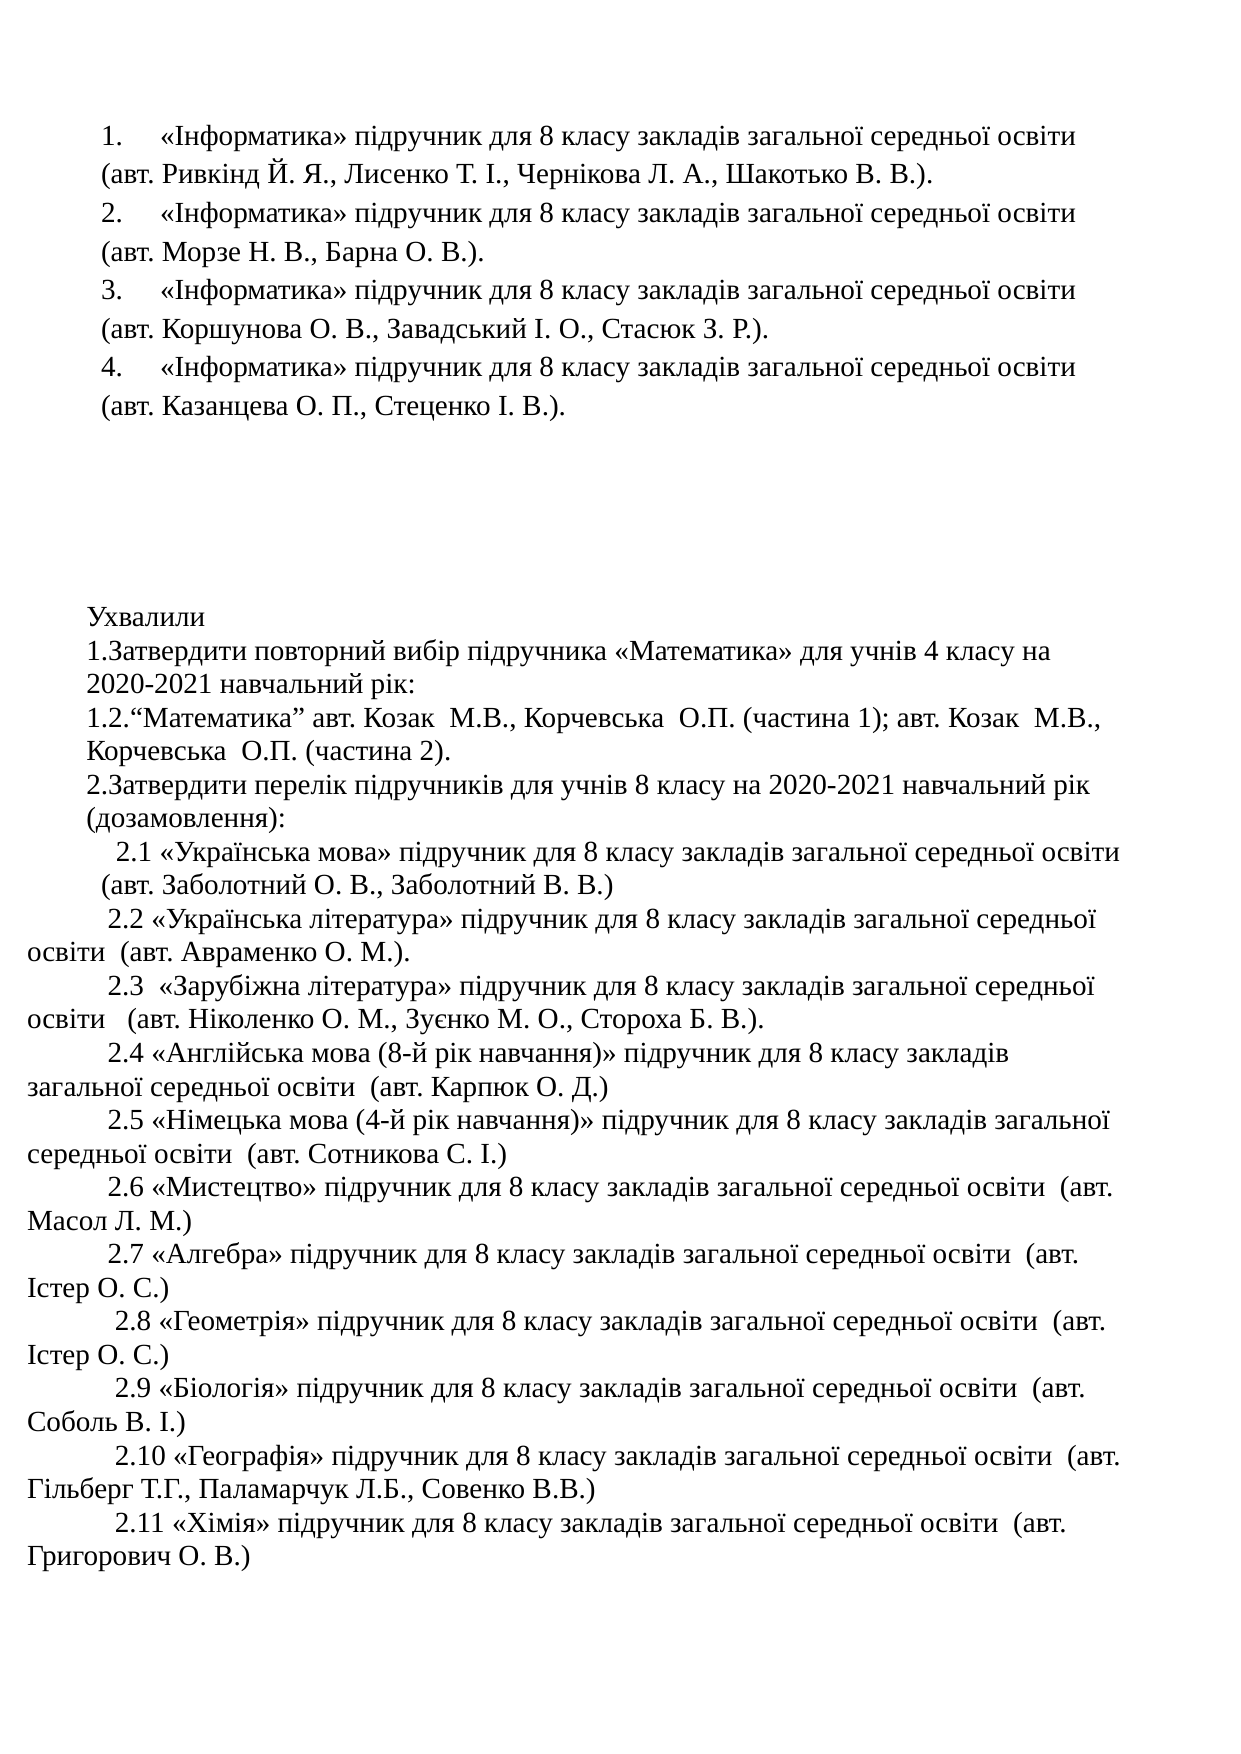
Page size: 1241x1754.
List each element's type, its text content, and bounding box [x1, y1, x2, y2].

list «Інформатика» підручник для 8 класу закладів загальної середньої освіти (авт. Коршунова О. В., Завадський І. О., Стасюк З. Р.). [101, 272, 1123, 344]
text 2.2 «Українська література» підручник для 8 класу закладів загальної середньої освіти (авт. Авраменко О. М.). [27, 901, 1123, 968]
text 2.9 «Біологія» підручник для 8 класу закладів загальної середньої освіти (авт. Соболь В. І.) [27, 1371, 1123, 1438]
list «Інформатика» підручник для 8 класу закладів загальної середньої освіти (авт. Ривкінд Й. Я., Лисенко Т. І., Чернікова Л. А., Шакотько В. В.). [101, 118, 1123, 190]
text 2.3 «Зарубіжна література» підручник для 8 класу закладів загальної середньої освіти (авт. Ніколенко О. М., Зуєнко М. О., Стороха Б. В.). [27, 968, 1123, 1035]
text 2.4 «Англійська мова (8-й рік навчання)» підручник для 8 класу закладів загальної середньої освіти (авт. Карпюк О. Д.) [27, 1035, 1123, 1102]
list «Інформатика» підручник для 8 класу закладів загальної середньої освіти (авт. Казанцева О. П., Стеценко І. В.). [101, 349, 1123, 421]
text 2.Затвердити перелік підручників для учнів 8 класу на 2020-2021 навчальний рік (дозамовлення): [86, 767, 1123, 834]
list «Інформатика» підручник для 8 класу закладів загальної середньої освіти (авт. Морзе Н. В., Барна О. В.). [101, 195, 1123, 267]
text 2.11 «Хімія» підручник для 8 класу закладів загальної середньої освіти (авт. Григорович О. В.) [27, 1505, 1123, 1572]
text 2.8 «Геометрія» підручник для 8 класу закладів загальної середньої освіти (авт. Істер О. С.) [27, 1303, 1123, 1371]
text 2.10 «Географія» підручник для 8 класу закладів загальної середньої освіти (авт. Гільберг Т.Г., Паламарчук Л.Б., Совенко В.В.) [27, 1438, 1123, 1505]
text 1.2.“Математика” авт. Козак М.В., Корчевська О.П. (частина 1); авт. Козак М.В., Корчевська О.П. (частина 2). [86, 700, 1123, 767]
text Ухвалили [86, 599, 1123, 633]
text 2.6 «Мистецтво» підручник для 8 класу закладів загальної середньої освіти (авт. Масол Л. М.) [27, 1169, 1123, 1236]
text 2.1 «Українська мова» підручник для 8 класу закладів загальної середньої освіти (авт. Заболотний О. В., Заболотний В. В.) [101, 834, 1123, 901]
text 2.7 «Алгебра» підручник для 8 класу закладів загальної середньої освіти (авт. Істер О. С.) [27, 1236, 1123, 1303]
text 1.Затвердити повторний вибір підручника «Математика» для учнів 4 класу на 2020-2021 навчальний рік: [86, 633, 1123, 700]
text 2.5 «Німецька мова (4-й рік навчання)» підручник для 8 класу закладів загальної середньої освіти (авт. Сотникова С. І.) [27, 1102, 1123, 1169]
